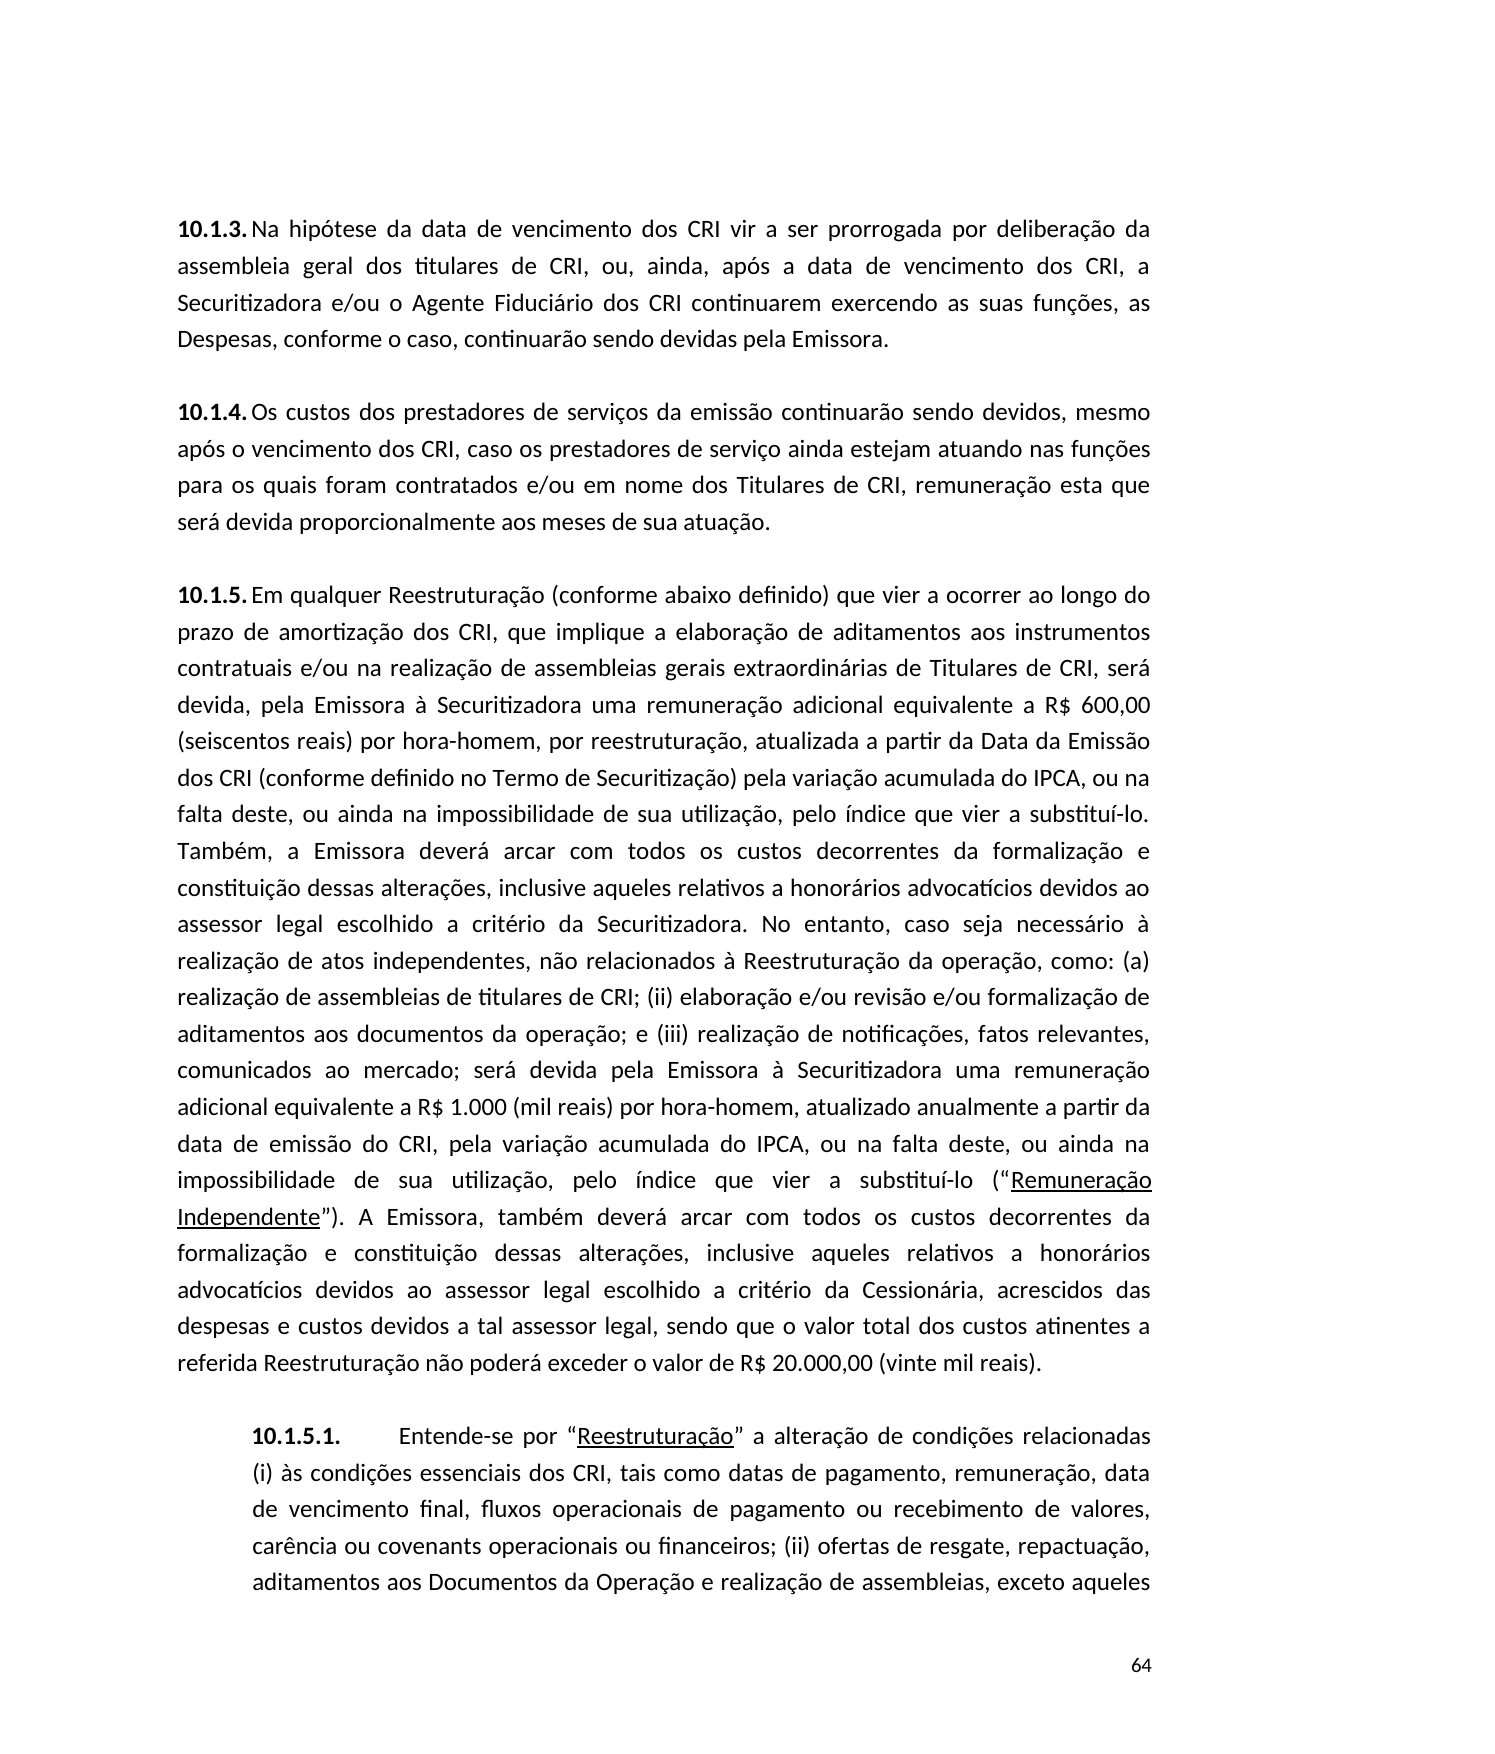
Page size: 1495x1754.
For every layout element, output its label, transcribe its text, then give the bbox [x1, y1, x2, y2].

list Na hipótese da data de vencimento dos CRI vir a ser prorrogada por deliberação da assembleia geral dos titulares de CRI, ou, ainda, após a data de vencimento dos CRI, a Securitizadora e/ou o Agente Fiduciário dos CRI continuarem exercendo as suas funções, as Despesas, conforme o caso, continuarão sendo devidas pela Emissora. [177, 214, 1152, 354]
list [251, 1420, 1152, 1597]
list Em qualquer Reestruturação (conforme abaixo definido) que vier a ocorrer ao longo do prazo de amortização dos CRI, que implique a elaboração de aditamentos aos instrumentos contratuais e/ou na realização de assembleias gerais extraordinárias de Titulares de CRI, será devida, pela Emissora à Securitizadora uma remuneração adicional equivalente a R$ 600,00 (seiscentos reais) por hora-homem, por reestruturação, atualizada a partir da Data da Emissão dos CRI (conforme definido no Termo de Securitização) pela variação acumulada do IPCA, ou na falta deste, ou ainda na impossibilidade de sua utilização, pelo índice que vier a substituí-lo. Também, a Emissora deverá arcar com todos os custos decorrentes da formalização e constituição dessas alterações, inclusive aqueles relativos a honorários advocatícios devidos ao assessor legal escolhido a critério da Securitizadora. No entanto, caso seja necessário à realização de atos independentes, não relacionados à Reestruturação da operação, como: (a) realização de assembleias de titulares de CRI; (ii) elaboração e/ou revisão e/ou formalização de aditamentos aos documentos da operação; e (iii) realização de notificações, fatos relevantes, comunicados ao mercado; será devida pela Emissora à Securitizadora uma remuneração adicional equivalente a R$ 1.000 (mil reais) por hora-homem, atualizado anualmente a partir da data de emissão do CRI, pela variação acumulada do IPCA, ou na falta deste, ou ainda na impossibilidade de sua utilização, pelo índice que vier a substituí-lo (“Remuneração Independente”). A Emissora, também deverá arcar com todos os custos decorrentes da formalização e constituição dessas alterações, inclusive aqueles relativos a honorários advocatícios devidos ao assessor legal escolhido a critério da Cessionária, acrescidos das despesas e custos devidos a tal assessor legal, sendo que o valor total dos custos atinentes a referida Reestruturação não poderá exceder o valor de R$ 20.000,00 (vinte mil reais). [177, 579, 1152, 1378]
list Os custos dos prestadores de serviços da emissão continuarão sendo devidos, mesmo após o vencimento dos CRI, caso os prestadores de serviço ainda estejam atuando nas funções para os quais foram contratados e/ou em nome dos Titulares de CRI, remuneração esta que será devida proporcionalmente aos meses de sua atuação. [177, 396, 1152, 537]
